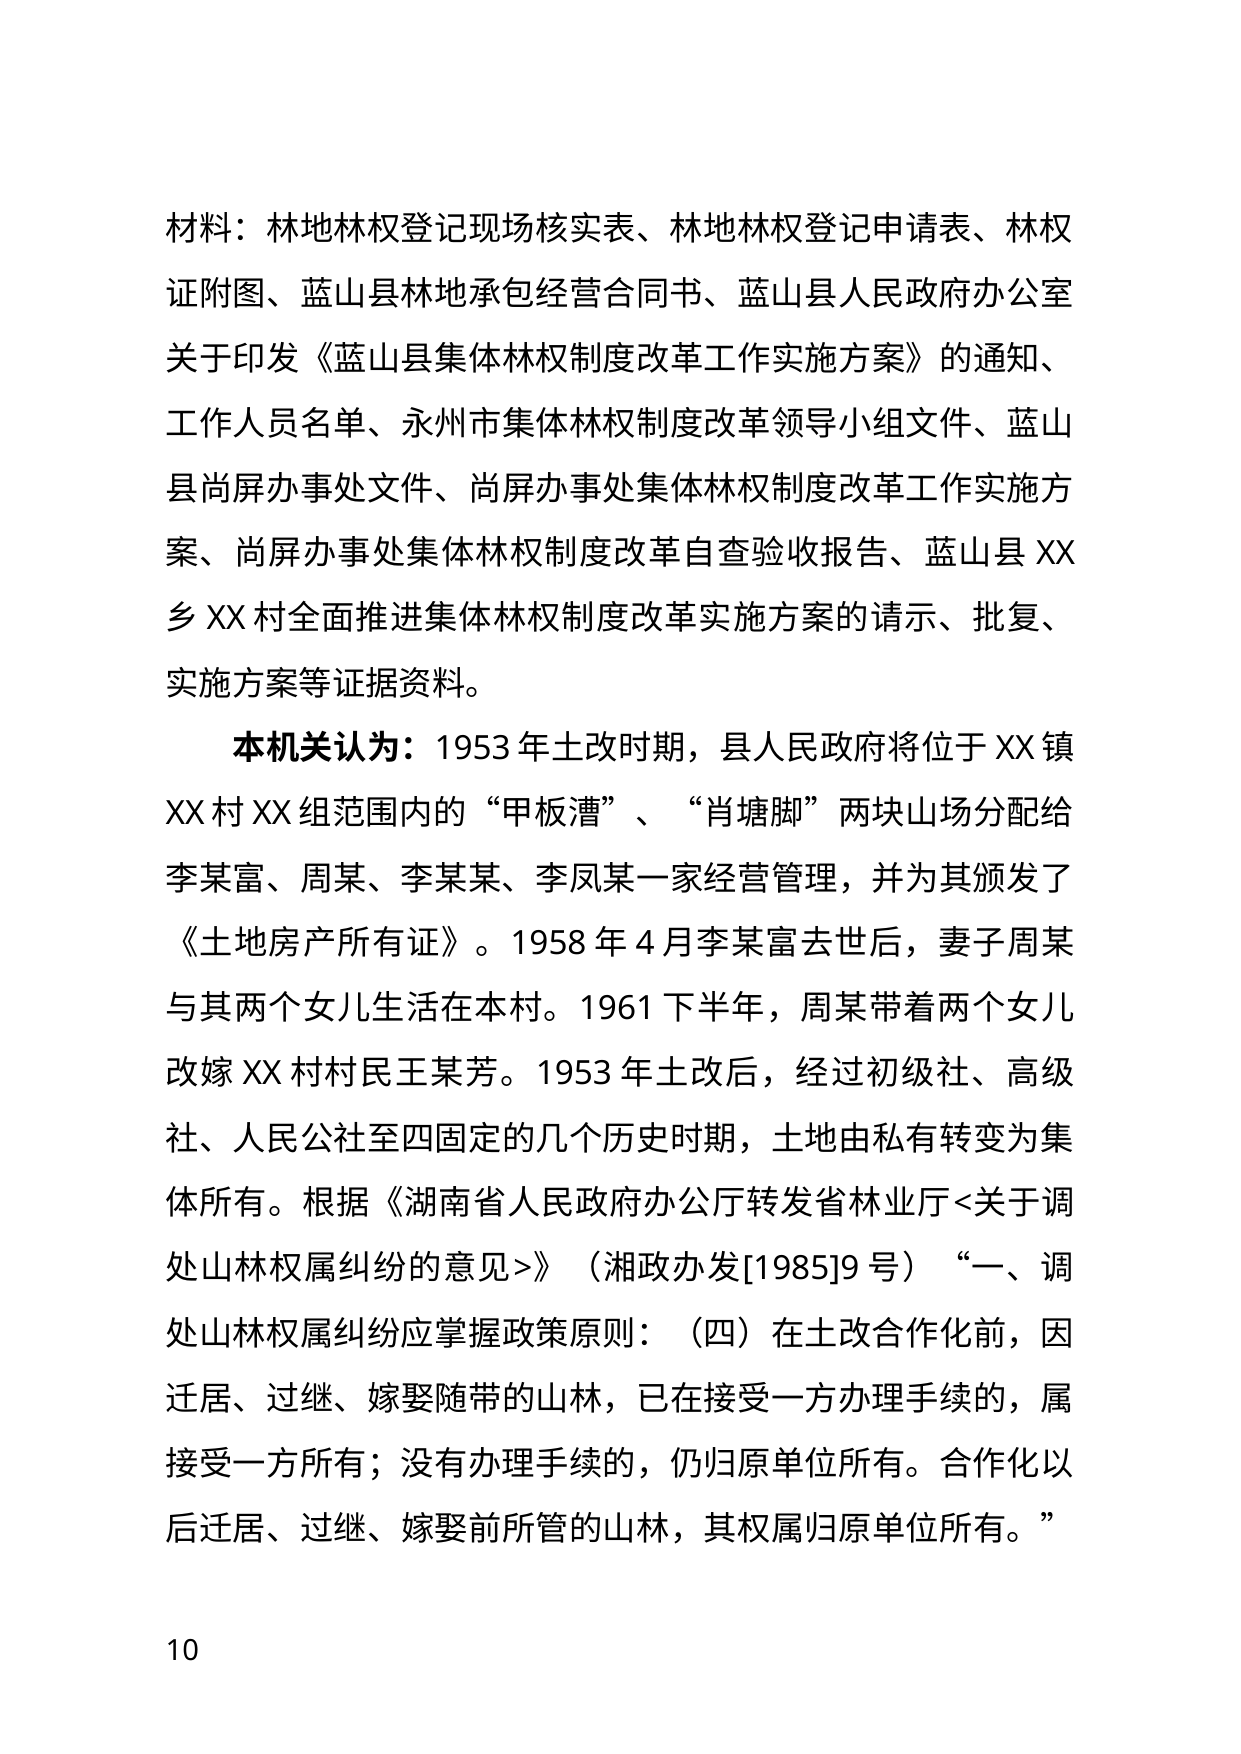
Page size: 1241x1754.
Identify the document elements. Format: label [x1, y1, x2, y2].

text [165, 193, 1075, 713]
text [165, 713, 1075, 1558]
